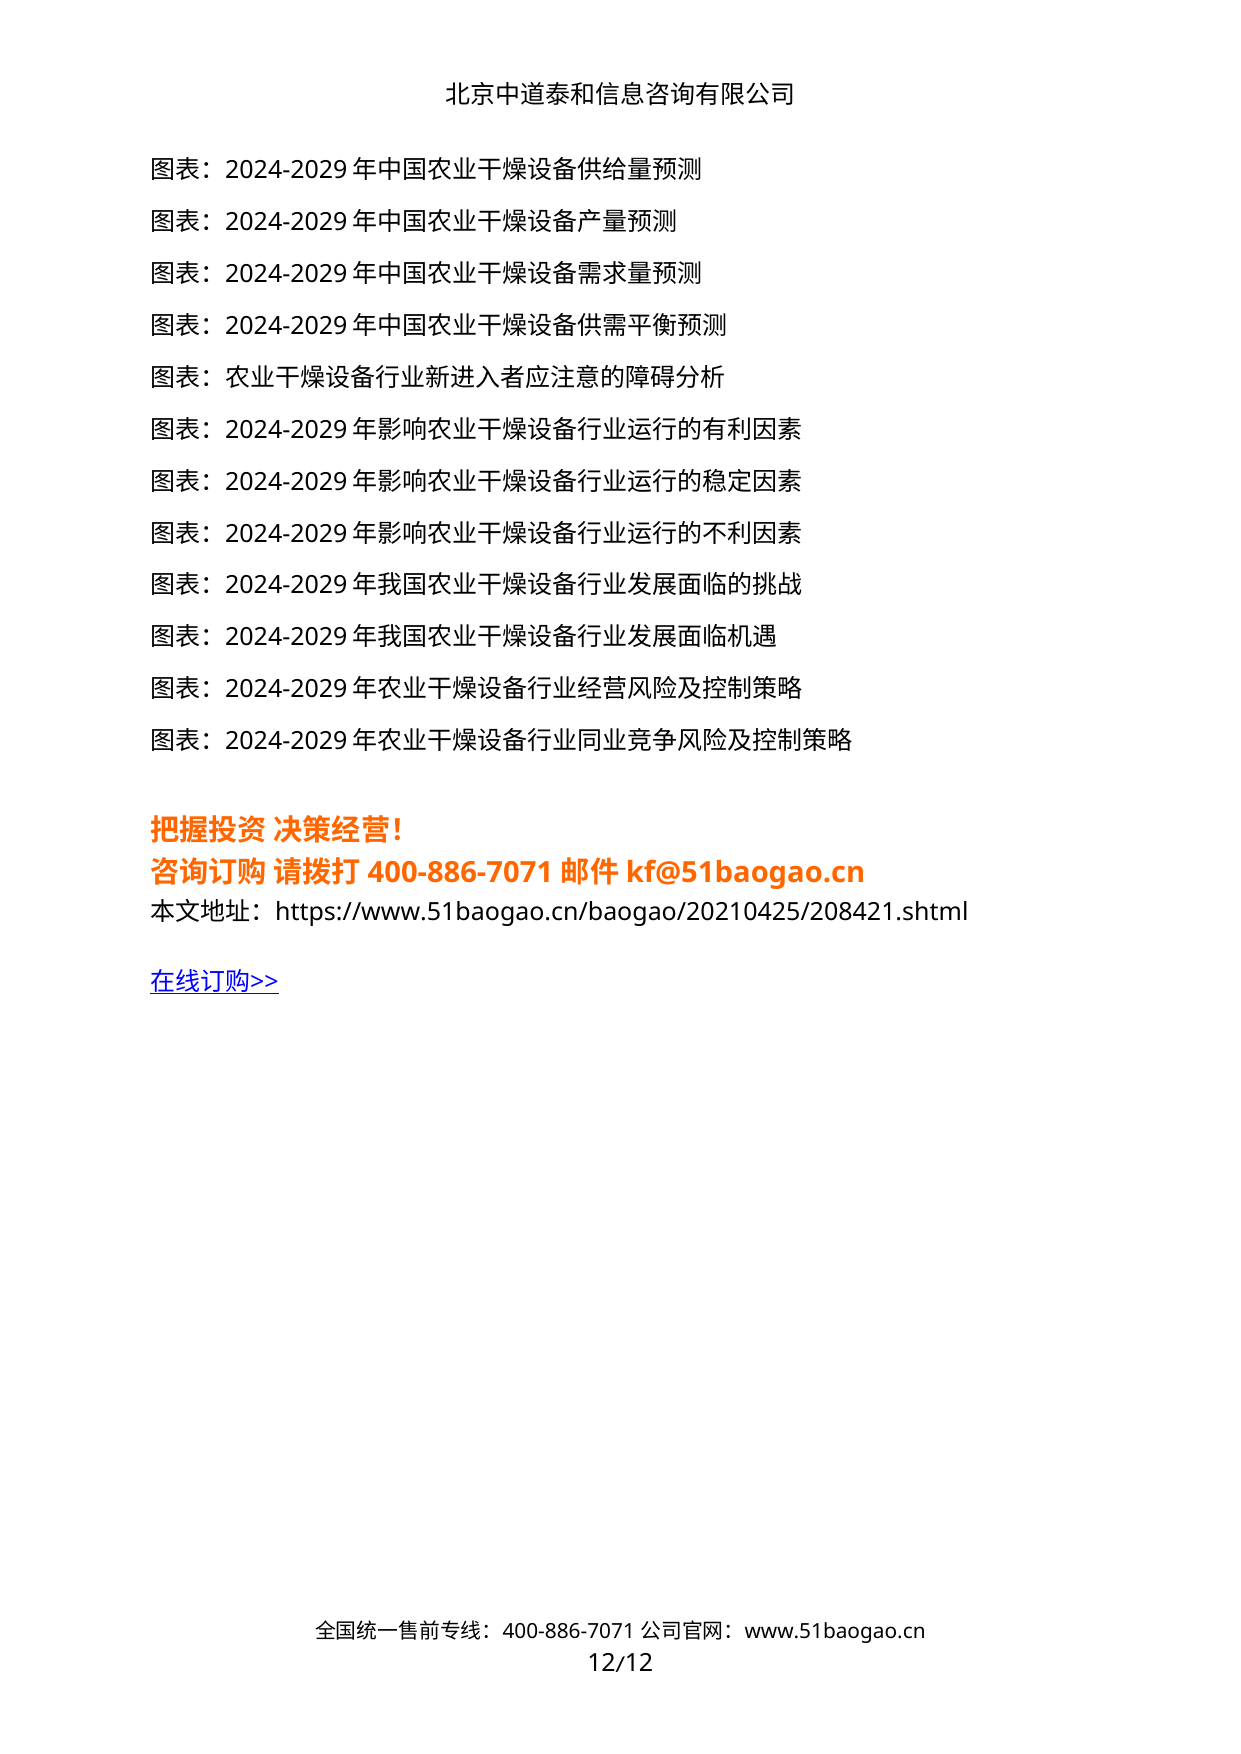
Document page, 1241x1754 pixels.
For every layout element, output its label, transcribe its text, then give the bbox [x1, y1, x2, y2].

text 图表：2024-2029年中国农业干燥设备供需平衡预测 [150, 306, 1090, 342]
text 图表：2024-2029年农业干燥设备行业经营风险及控制策略 [150, 669, 1090, 705]
text 图表：农业干燥设备行业新进入者应注意的障碍分析 [150, 357, 1090, 394]
text 图表：2024-2029年中国农业干燥设备产量预测 [150, 202, 1090, 238]
text 图表：2024-2029年中国农业干燥设备供给量预测 [150, 150, 1090, 186]
text 在线订购>> [150, 927, 1090, 998]
text 把握投资 决策经营！咨询订购 请拨打 400-886-7071 邮件 kf@51baogao.cn本文地址：https://www.51baogao.cn/baogao/20210425/208421.shtml [150, 772, 1090, 927]
text 图表：2024-2029年影响农业干燥设备行业运行的稳定因素 [150, 461, 1090, 497]
text 图表：2024-2029年农业干燥设备行业同业竞争风险及控制策略 [150, 721, 1090, 757]
text 图表：2024-2029年影响农业干燥设备行业运行的有利因素 [150, 409, 1090, 446]
text 图表：2024-2029年我国农业干燥设备行业发展面临机遇 [150, 617, 1090, 653]
text 图表：2024-2029年中国农业干燥设备需求量预测 [150, 254, 1090, 290]
text 图表：2024-2029年影响农业干燥设备行业运行的不利因素 [150, 513, 1090, 549]
text 图表：2024-2029年我国农业干燥设备行业发展面临的挑战 [150, 565, 1090, 601]
